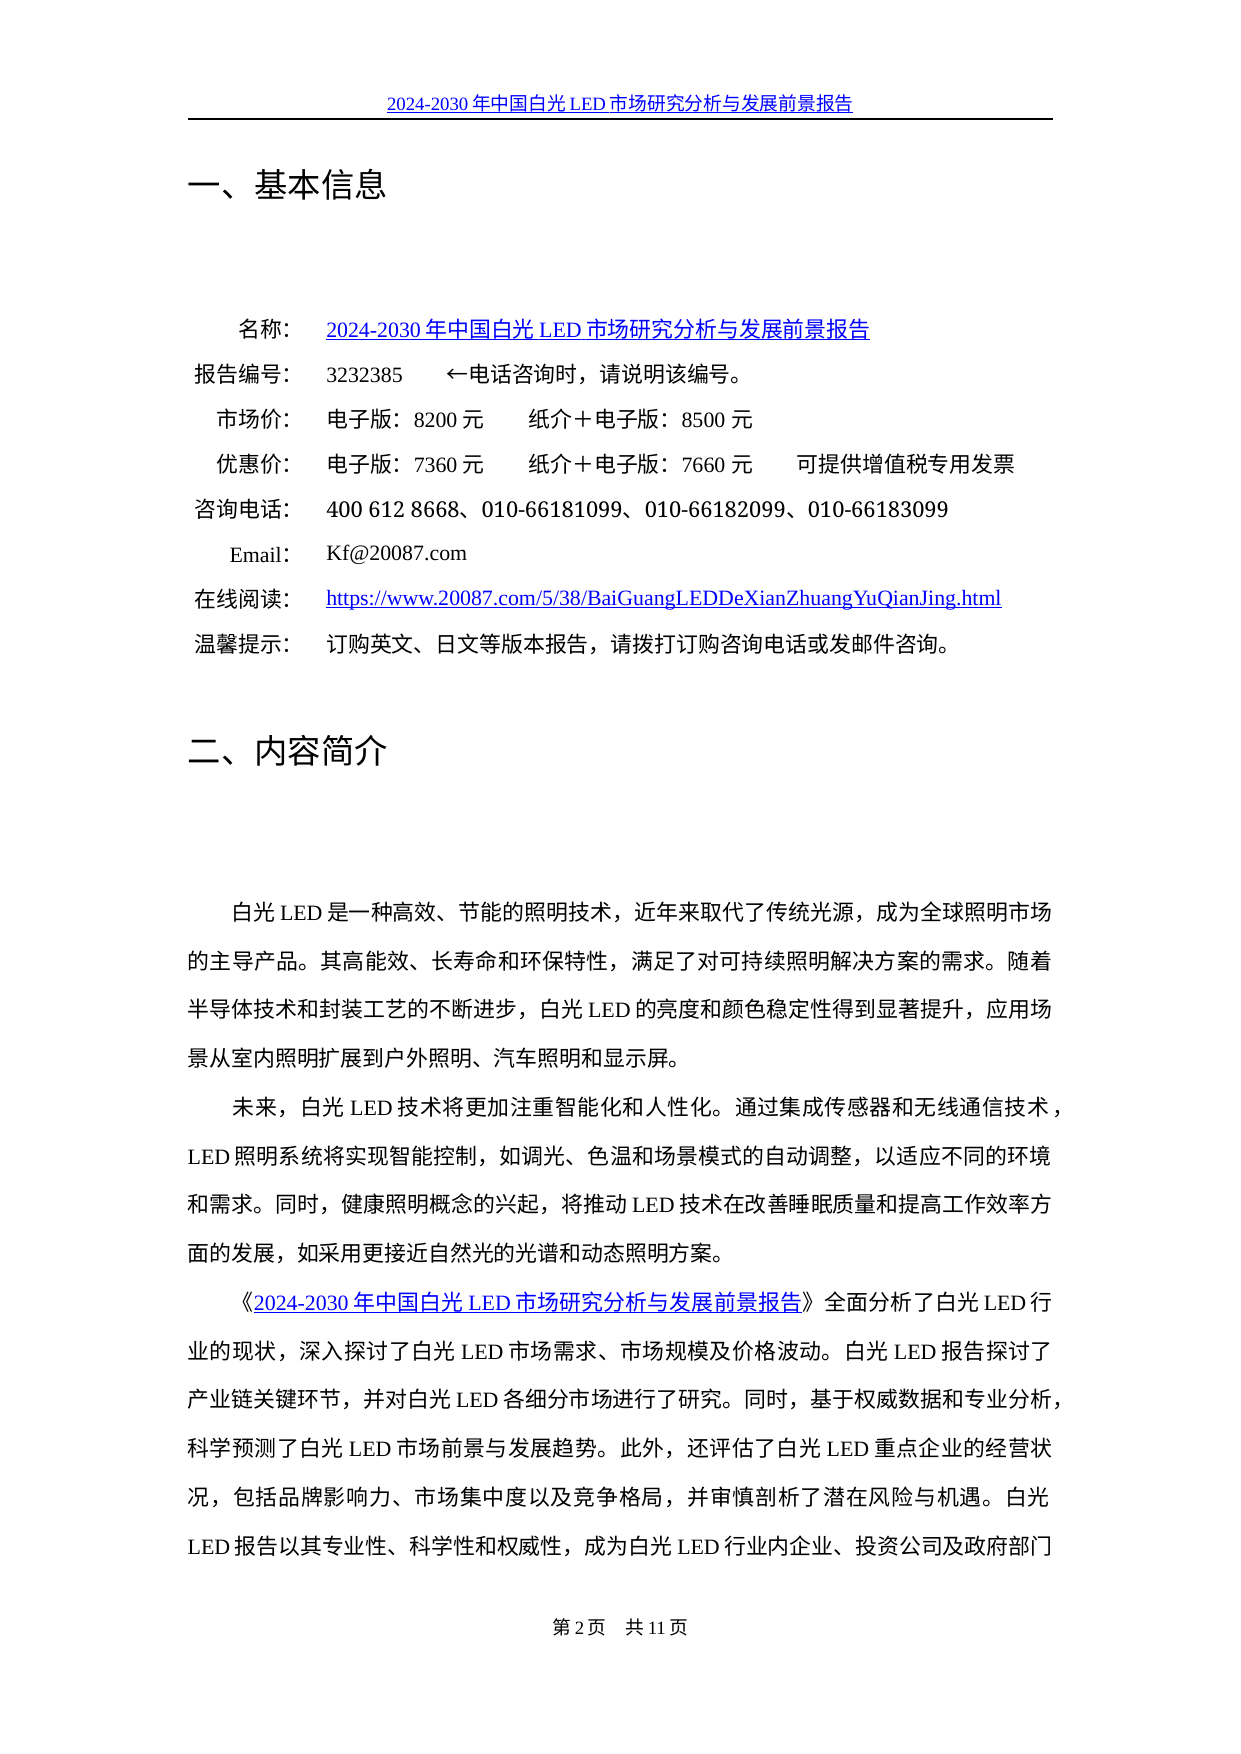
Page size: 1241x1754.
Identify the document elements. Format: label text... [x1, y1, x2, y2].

title 二、内容简介 [187, 717, 1053, 782]
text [187, 894, 1053, 1561]
table_cell 400 612 8668、010-66181099、010-66182099、010-66183099 [315, 492, 1073, 537]
title 一、基本信息 [187, 150, 1053, 215]
table_cell [315, 582, 1073, 627]
table_header 名称： [167, 312, 315, 357]
table_cell 电子版：7360 元 纸介＋电子版：7660 元 可提供增值税专用发票 [315, 447, 1073, 492]
table_cell Kf@20087.com [315, 537, 1073, 582]
table_cell 订购英文、日文等版本报告，请拨打订购咨询电话或发邮件咨询。 [315, 627, 1073, 672]
table_header 2024-2030年中国白光LED市场研究分析与发展前景报告 [315, 312, 1073, 357]
table_cell 报告编号： [167, 357, 315, 402]
table_cell Email： [167, 537, 315, 582]
table_cell 优惠价： [167, 447, 315, 492]
table_cell 咨询电话： [167, 492, 315, 537]
table_cell 电子版：8200 元 纸介＋电子版：8500 元 [315, 402, 1073, 447]
table_cell 市场价： [167, 402, 315, 447]
table_cell 温馨提示： [167, 627, 315, 672]
table_cell 在线阅读： [167, 582, 315, 627]
table_cell 3232385 ←电话咨询时，请说明该编号。 [315, 357, 1073, 402]
